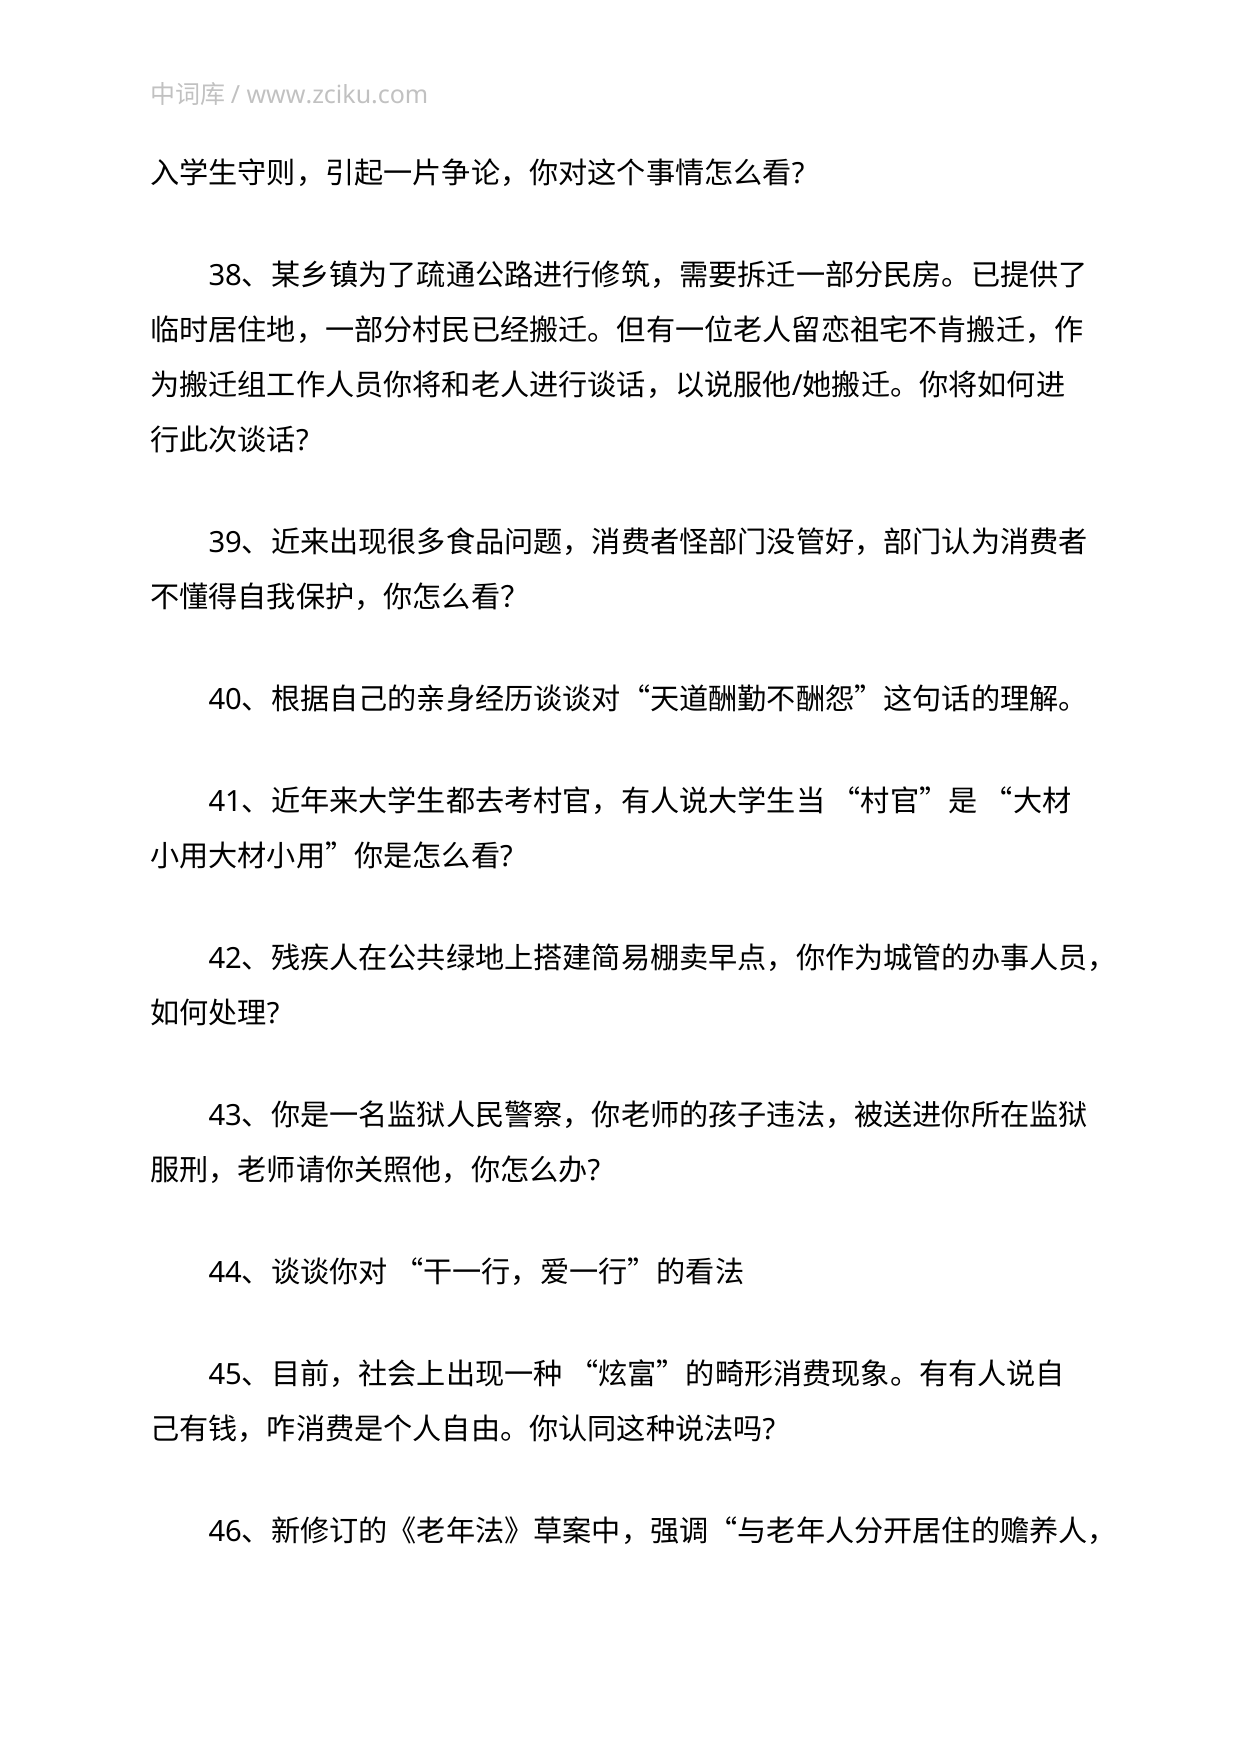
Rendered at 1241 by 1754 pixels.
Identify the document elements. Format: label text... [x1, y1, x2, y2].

text 40、根据自己的亲身经历谈谈对“天道酬勤不酬怨”这句话的理解。 [150, 676, 1090, 718]
text 41、近年来大学生都去考村官，有人说大学生当 “村官”是 “大材小用大材小用”你是怎么看? [150, 778, 1090, 875]
text 44、谈谈你对 “干一行，爱一行”的看法 [150, 1248, 1090, 1291]
text 43、你是一名监狱人民警察，你老师的孩子违法，被送进你所在监狱服刑，老师请你关照他，你怎么办? [150, 1092, 1090, 1189]
text 39、近来出现很多食品问题，消费者怪部门没管好，部门认为消费者不懂得自我保护，你怎么看？ [150, 519, 1090, 616]
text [150, 150, 1090, 192]
text 38、某乡镇为了疏通公路进行修筑，需要拆迁一部分民房。已提供了临时居住地，一部分村民已经搬迁。但有一位老人留恋祖宅不肯搬迁，作为搬迁组工作人员你将和老人进行谈话，以说服他/她搬迁。你将如何进行此次谈话? [150, 252, 1090, 459]
text 42、残疾人在公共绿地上搭建简易棚卖早点，你作为城管的办事人员，如何处理? [150, 934, 1090, 1032]
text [150, 1507, 1090, 1550]
text 45、目前，社会上出现一种 “炫富”的畸形消费现象。有有人说自己有钱，咋消费是个人自由。你认同这种说法吗? [150, 1351, 1090, 1448]
